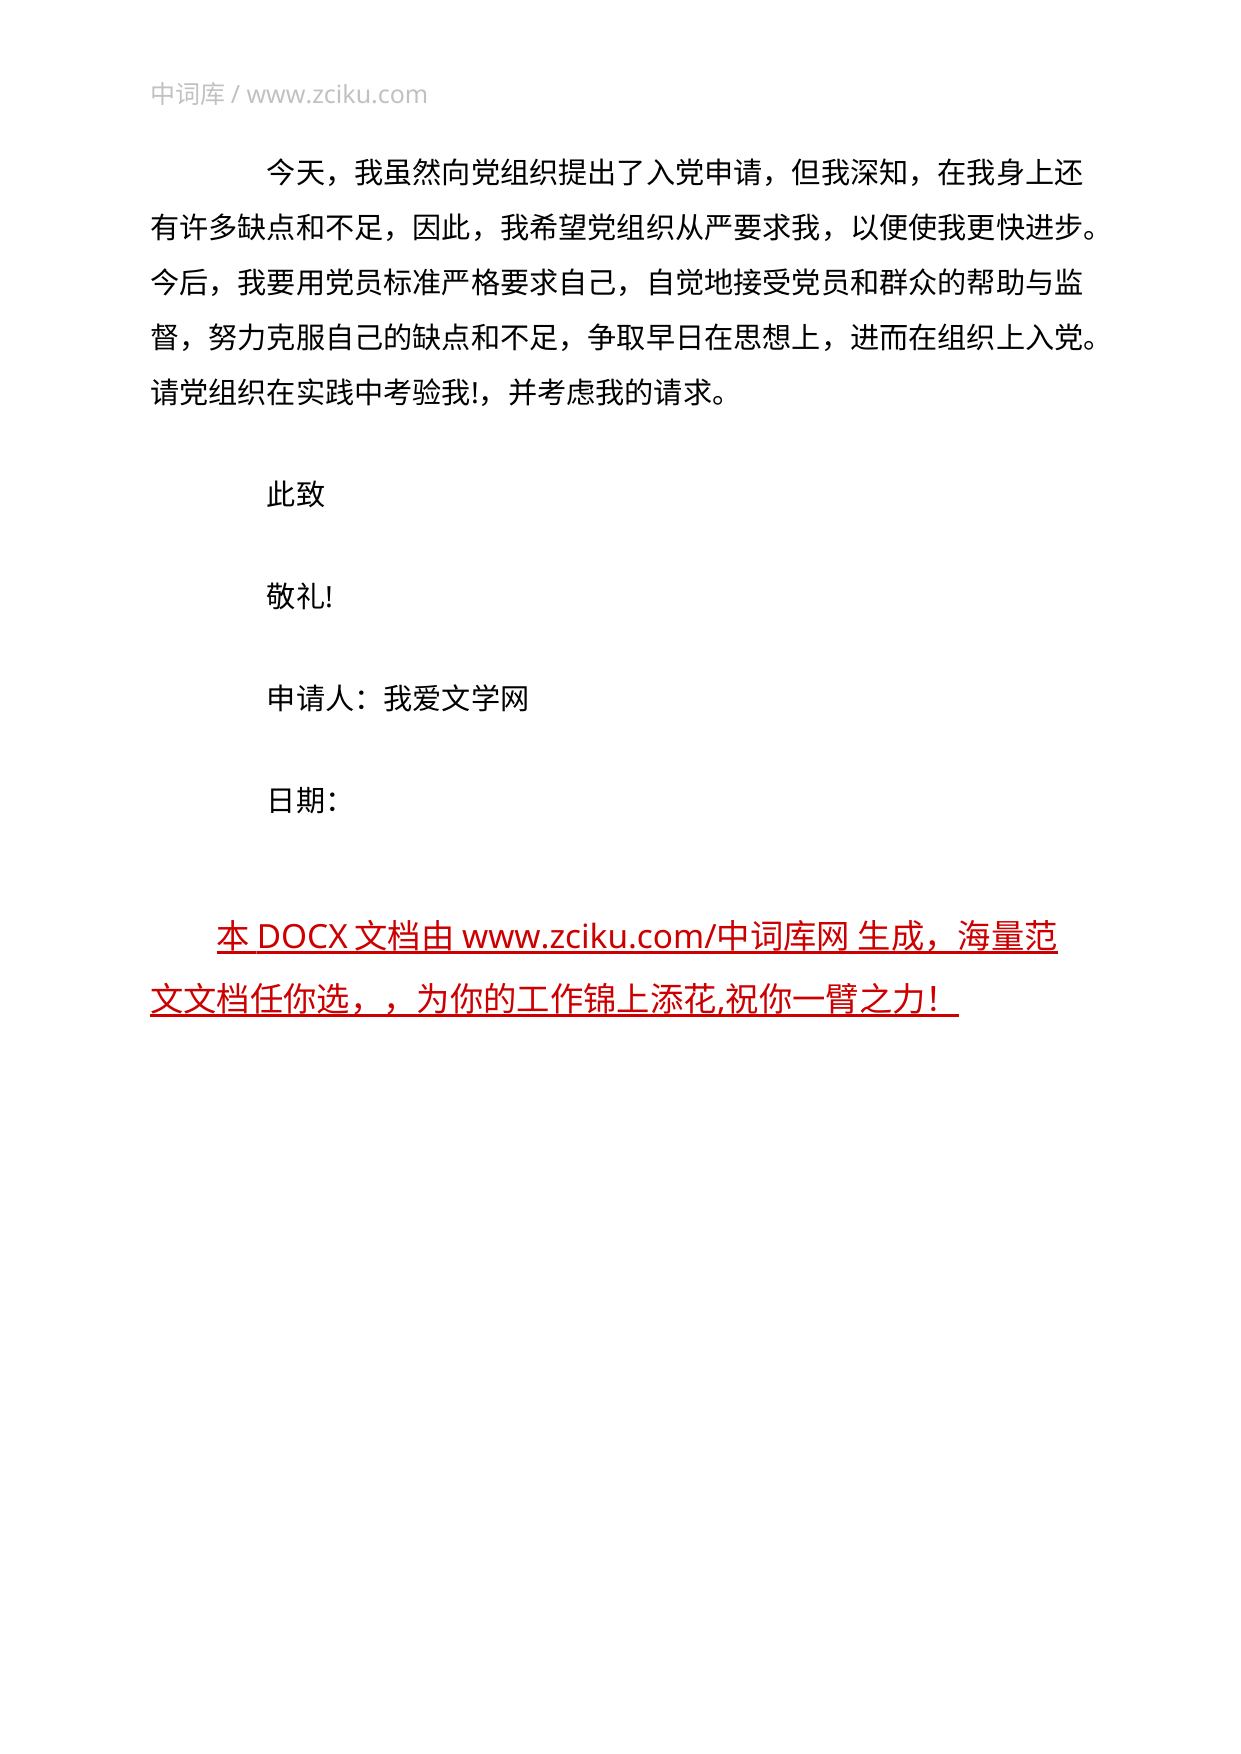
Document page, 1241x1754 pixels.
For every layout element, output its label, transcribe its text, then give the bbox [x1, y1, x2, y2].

text 今天，我虽然向党组织提出了入党申请，但我深知，在我身上还有许多缺点和不足，因此，我希望党组织从严要求我，以便使我更快进步。今后，我要用党员标准严格要求自己，自觉地接受党员和群众的帮助与监督，努力克服自己的缺点和不足，争取早日在思想上，进而在组织上入党。请党组织在实践中考验我!，并考虑我的请求。 [150, 150, 1090, 412]
text 本DOCX文档由 www.zciku.com/中词库网 生成，海量范文文档任你选，，为你的工作锦上添花,祝你一臂之力！ [150, 910, 1090, 1021]
text 此致 [150, 472, 1090, 514]
text 日期： [150, 777, 1090, 819]
text 敬礼! [150, 573, 1090, 616]
text 申请人：我爱文学网 [150, 675, 1090, 718]
